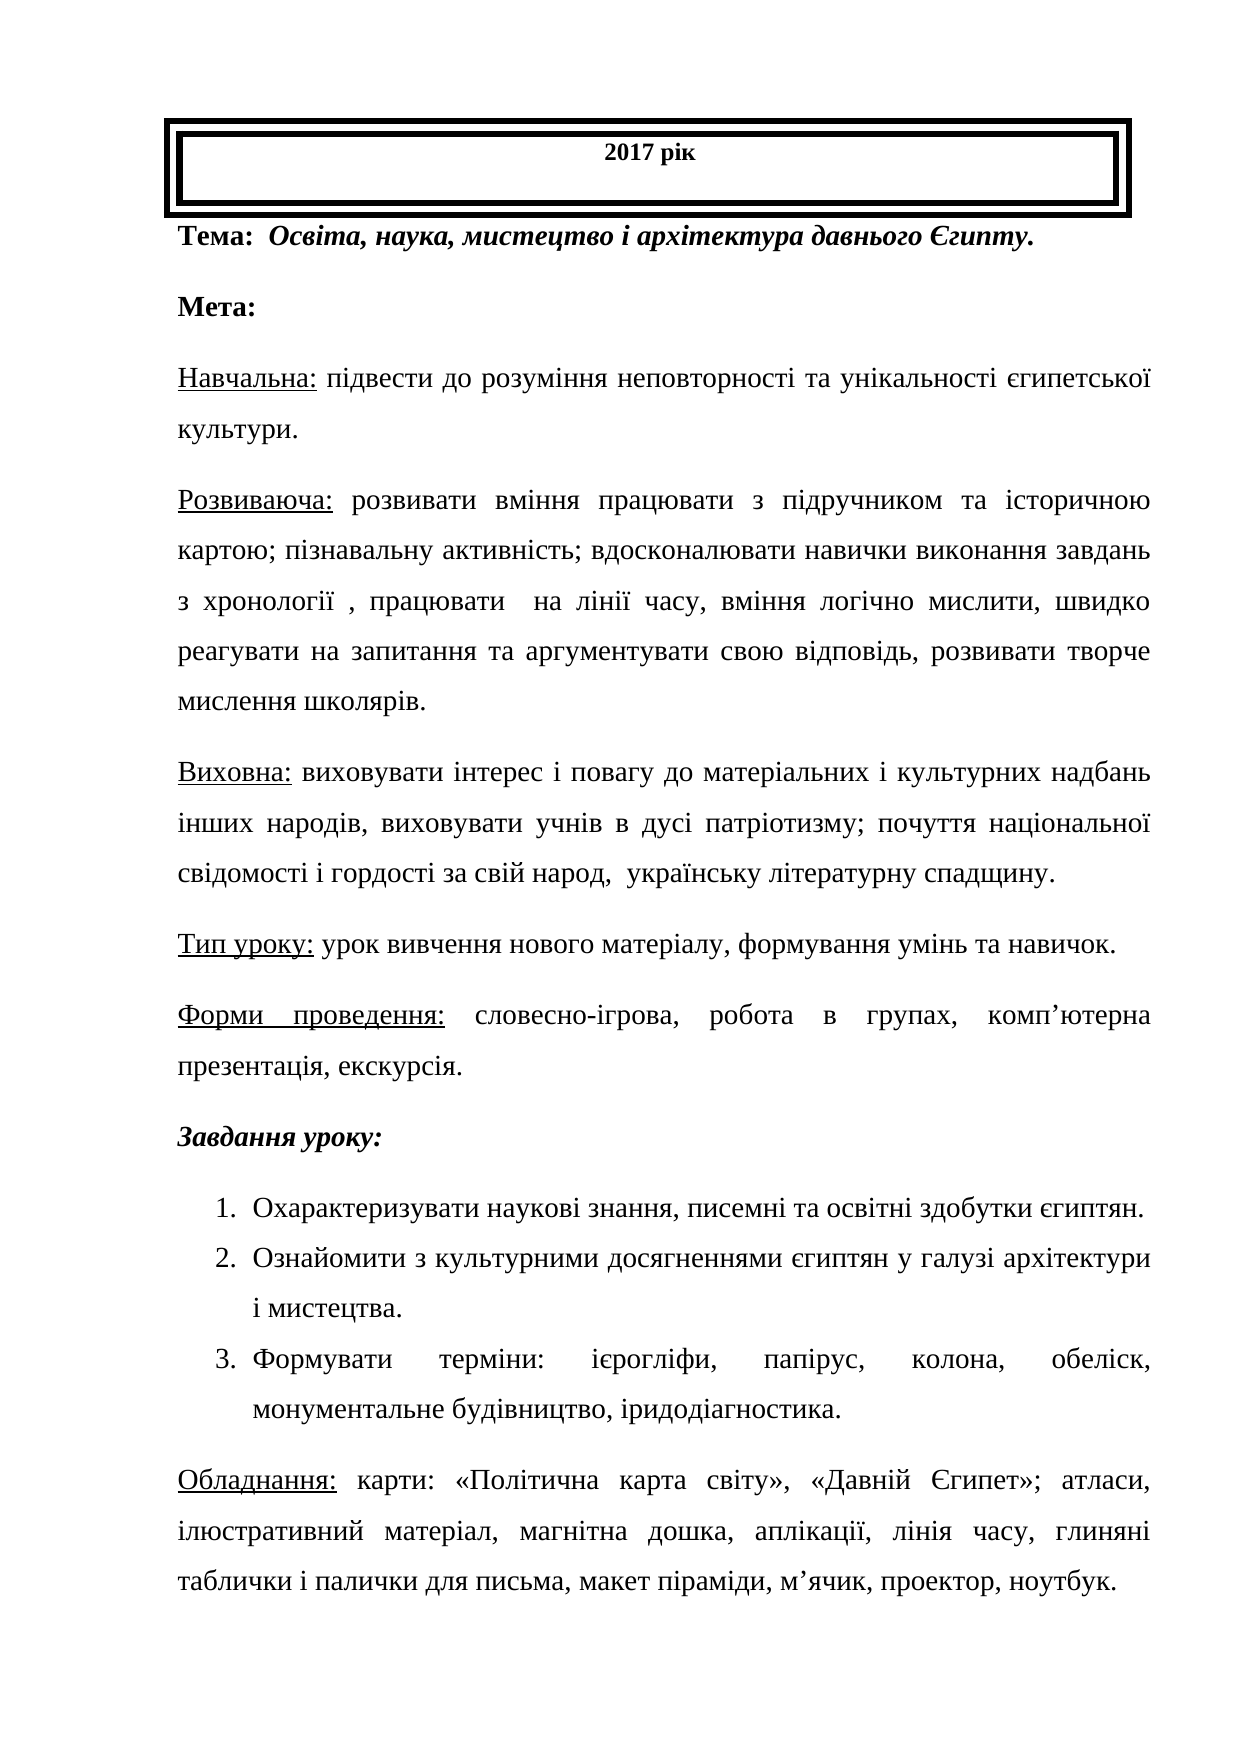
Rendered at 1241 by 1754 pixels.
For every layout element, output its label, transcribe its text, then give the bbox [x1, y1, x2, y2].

text Навчальна: підвести до розуміння неповторності та унікальності єгипетської культури. [177, 361, 1152, 444]
text Тип уроку: урок вивчення нового матеріалу, формування умінь та навичок. [177, 926, 1152, 960]
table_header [173, 124, 1122, 199]
text Тема: Освіта, наука, мистецтво і архітектура давнього Єгипту. [177, 218, 1152, 252]
text Обладнання: карти: «Політична карта світу», «Давній Єгипет»; атласи, ілюстративний матеріал, магнітна дошка, аплікації, лінія часу, глиняні таблички і палички для письма, макет піраміди, м’ячик, проектор, ноутбук. [177, 1462, 1152, 1597]
text Виховна: виховувати інтерес і повагу до матеріальних і культурних надбань інших народів, виховувати учнів в дусі патріотизму; почуття національної свідомості і гордості за свій народ, українську літературну спадщину. [177, 754, 1152, 889]
text Завдання уроку: [177, 1119, 1152, 1152]
list Ознайомити з культурними досягненнями єгиптян у галузі архітектури і мистецтва. [215, 1240, 1152, 1324]
list Формувати терміни: ієрогліфи, папірус, колона, обеліск, монументальне будівництво, іридодіагностика. [215, 1341, 1152, 1425]
text Розвиваюча: розвивати вміння працювати з підручником та історичною картою; пізнавальну активність; вдосконалювати навички виконання завдань з хронології , працювати на лінії часу, вміння логічно мислити, швидко реагувати на запитання та аргументувати свою відповідь, розвивати творче мислення школярів. [177, 482, 1152, 717]
text Форми проведення: словесно-ігрова, робота в групах, комп’ютерна презентація, екскурсія. [177, 997, 1152, 1081]
list Охарактеризувати наукові знання, писемні та освітні здобутки єгиптян. [215, 1190, 1152, 1223]
text Мета: [177, 289, 1152, 323]
